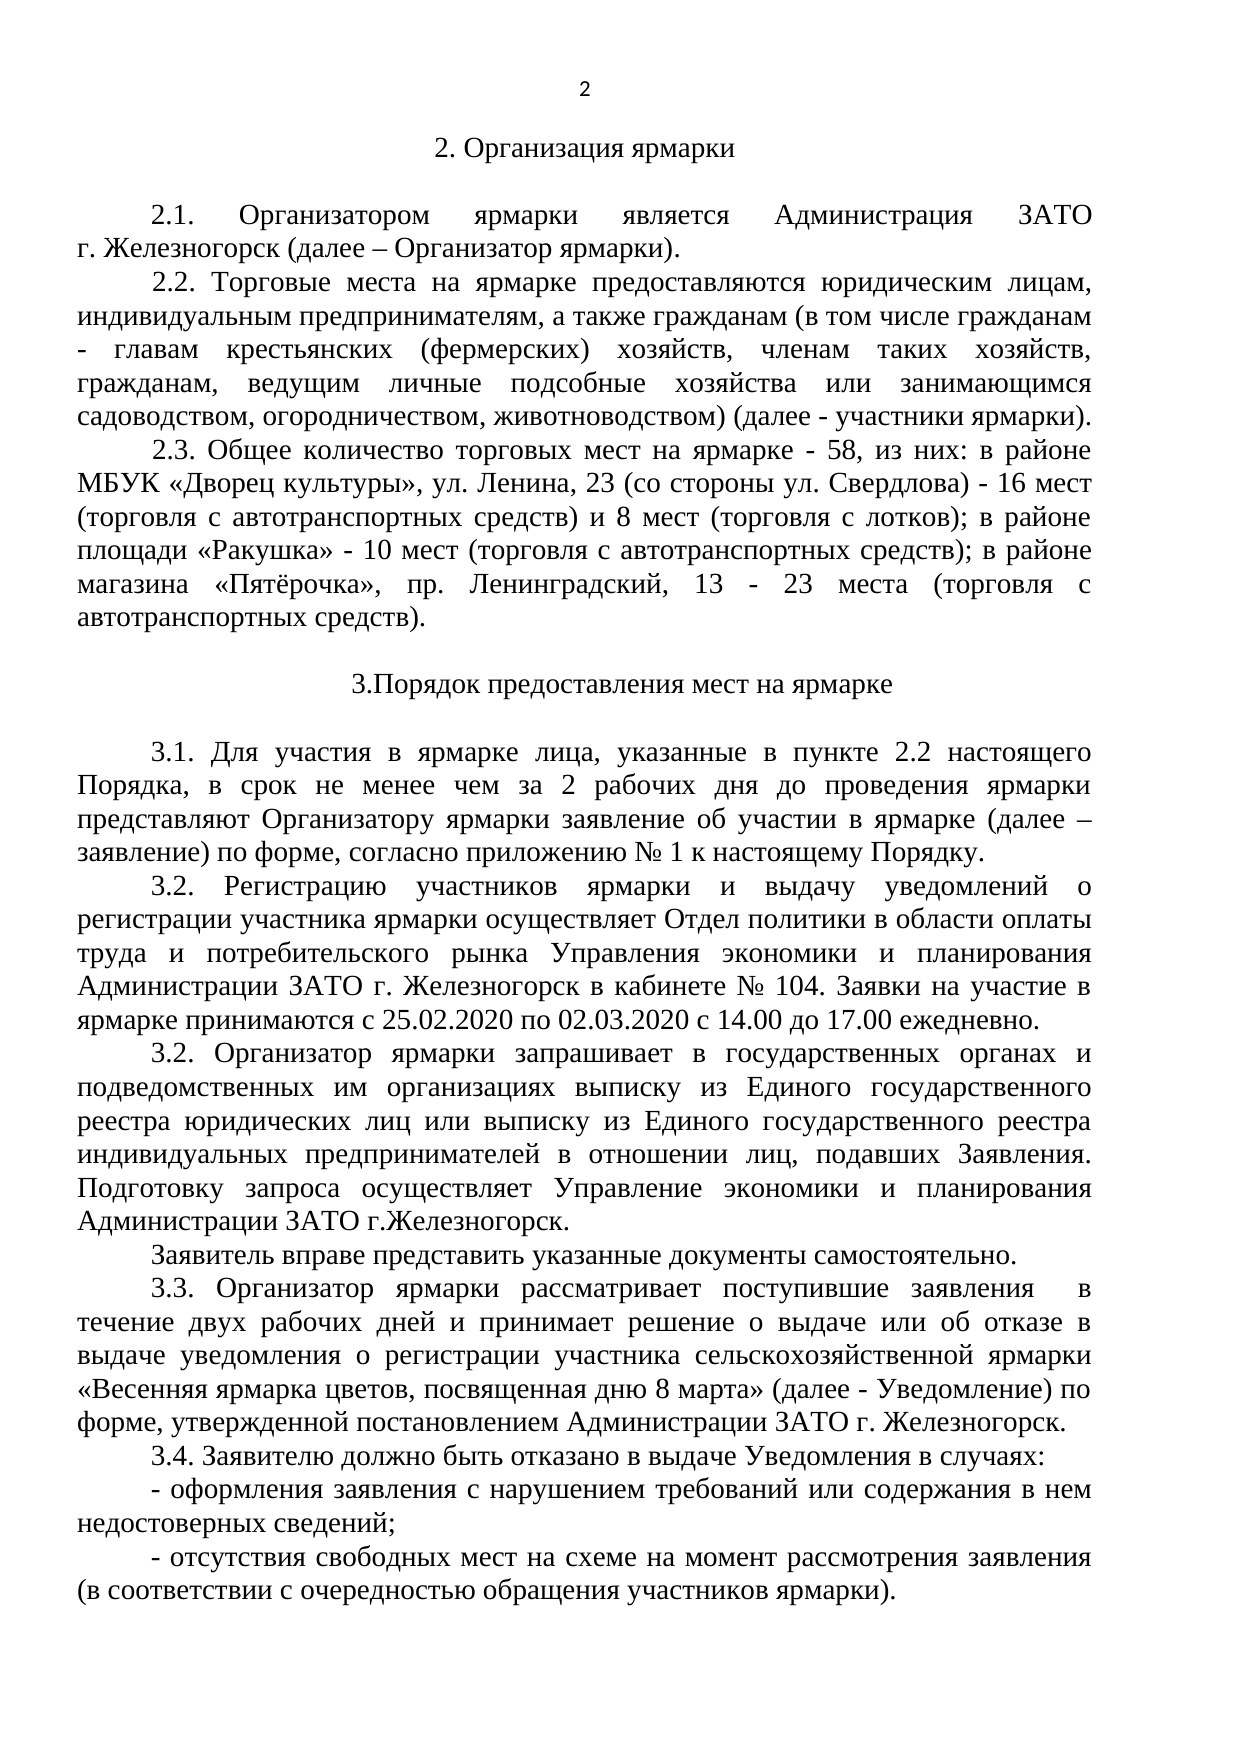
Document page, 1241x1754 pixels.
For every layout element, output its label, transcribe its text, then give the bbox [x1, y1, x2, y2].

text 2.1. Организатором ярмарки является Администрация ЗАТО г. Железногорск (далее – Организатор ярмарки). [77, 197, 1092, 264]
text 2. Организация ярмарки [77, 130, 1092, 163]
text 3.2. Регистрацию участников ярмарки и выдачу уведомлений о регистрации участника ярмарки осуществляет Отдел политики в области оплаты труда и потребительского рынка Управления экономики и планирования Администрации ЗАТО г. Железногорск в кабинете № 104. Заявки на участие в ярмарке принимаются с 25.02.2020 по 02.03.2020 с 14.00 до 17.00 ежедневно. [77, 868, 1092, 1036]
text 3.1. Для участия в ярмарке лица, указанные в пункте 2.2 настоящего Порядка, в срок не менее чем за 2 рабочих дня до проведения ярмарки представляют Организатору ярмарки заявление об участии в ярмарке (далее – заявление) по форме, согласно приложению № 1 к настоящему Порядку. [77, 734, 1092, 868]
text 2.3. Общее количество торговых мест на ярмарке - 58, из них: в районе МБУК «Дворец культуры», ул. Ленина, 23 (со стороны ул. Свердлова) - 16 мест (торговля с автотранспортных средств) и 8 мест (торговля с лотков); в районе площади «Ракушка» - 10 мест (торговля с автотранспортных средств); в районе магазина «Пятёрочка», пр. Ленинградский, 13 - 23 места (торговля с автотранспортных средств). [77, 432, 1092, 633]
text 3.4. Заявителю должно быть отказано в выдаче Уведомления в случаях: [77, 1438, 1092, 1472]
text 3.2. Организатор ярмарки запрашивает в государственных органах и подведомственных им организациях выписку из Единого государственного реестра юридических лиц или выписку из Единого государственного реестра индивидуальных предпринимателей в отношении лиц, подавших Заявления. Подготовку запроса осуществляет Управление экономики и планирования Администрации ЗАТО г.Железногорск. [77, 1036, 1092, 1237]
list 3.Порядок предоставления мест на ярмарке [152, 667, 1092, 700]
text 3.3. Организатор ярмарки рассматривает поступившие заявления в течение двух рабочих дней и принимает решение о выдаче или об отказе в выдаче уведомления о регистрации участника сельскохозяйственной ярмарки «Весенняя ярмарка цветов, посвященная дню 8 марта» (далее - Уведомление) по форме, утвержденной постановлением Администрации ЗАТО г. Железногорск. [77, 1270, 1092, 1438]
text Заявитель вправе представить указанные документы самостоятельно. [77, 1237, 1092, 1270]
text - отсутствия свободных мест на схеме на момент рассмотрения заявления (в соответствии с очередностью обращения участников ярмарки). [77, 1539, 1092, 1606]
text - оформления заявления с нарушением требований или содержания в нем недостоверных сведений; [77, 1472, 1092, 1539]
text 2.2. Торговые места на ярмарке предоставляются юридическим лицам, индивидуальным предпринимателям, а также гражданам (в том числе гражданам - главам крестьянских (фермерских) хозяйств, членам таких хозяйств, гражданам, ведущим личные подсобные хозяйства или занимающимся садоводством, огородничеством, животноводством) (далее - участники ярмарки). [77, 264, 1092, 432]
